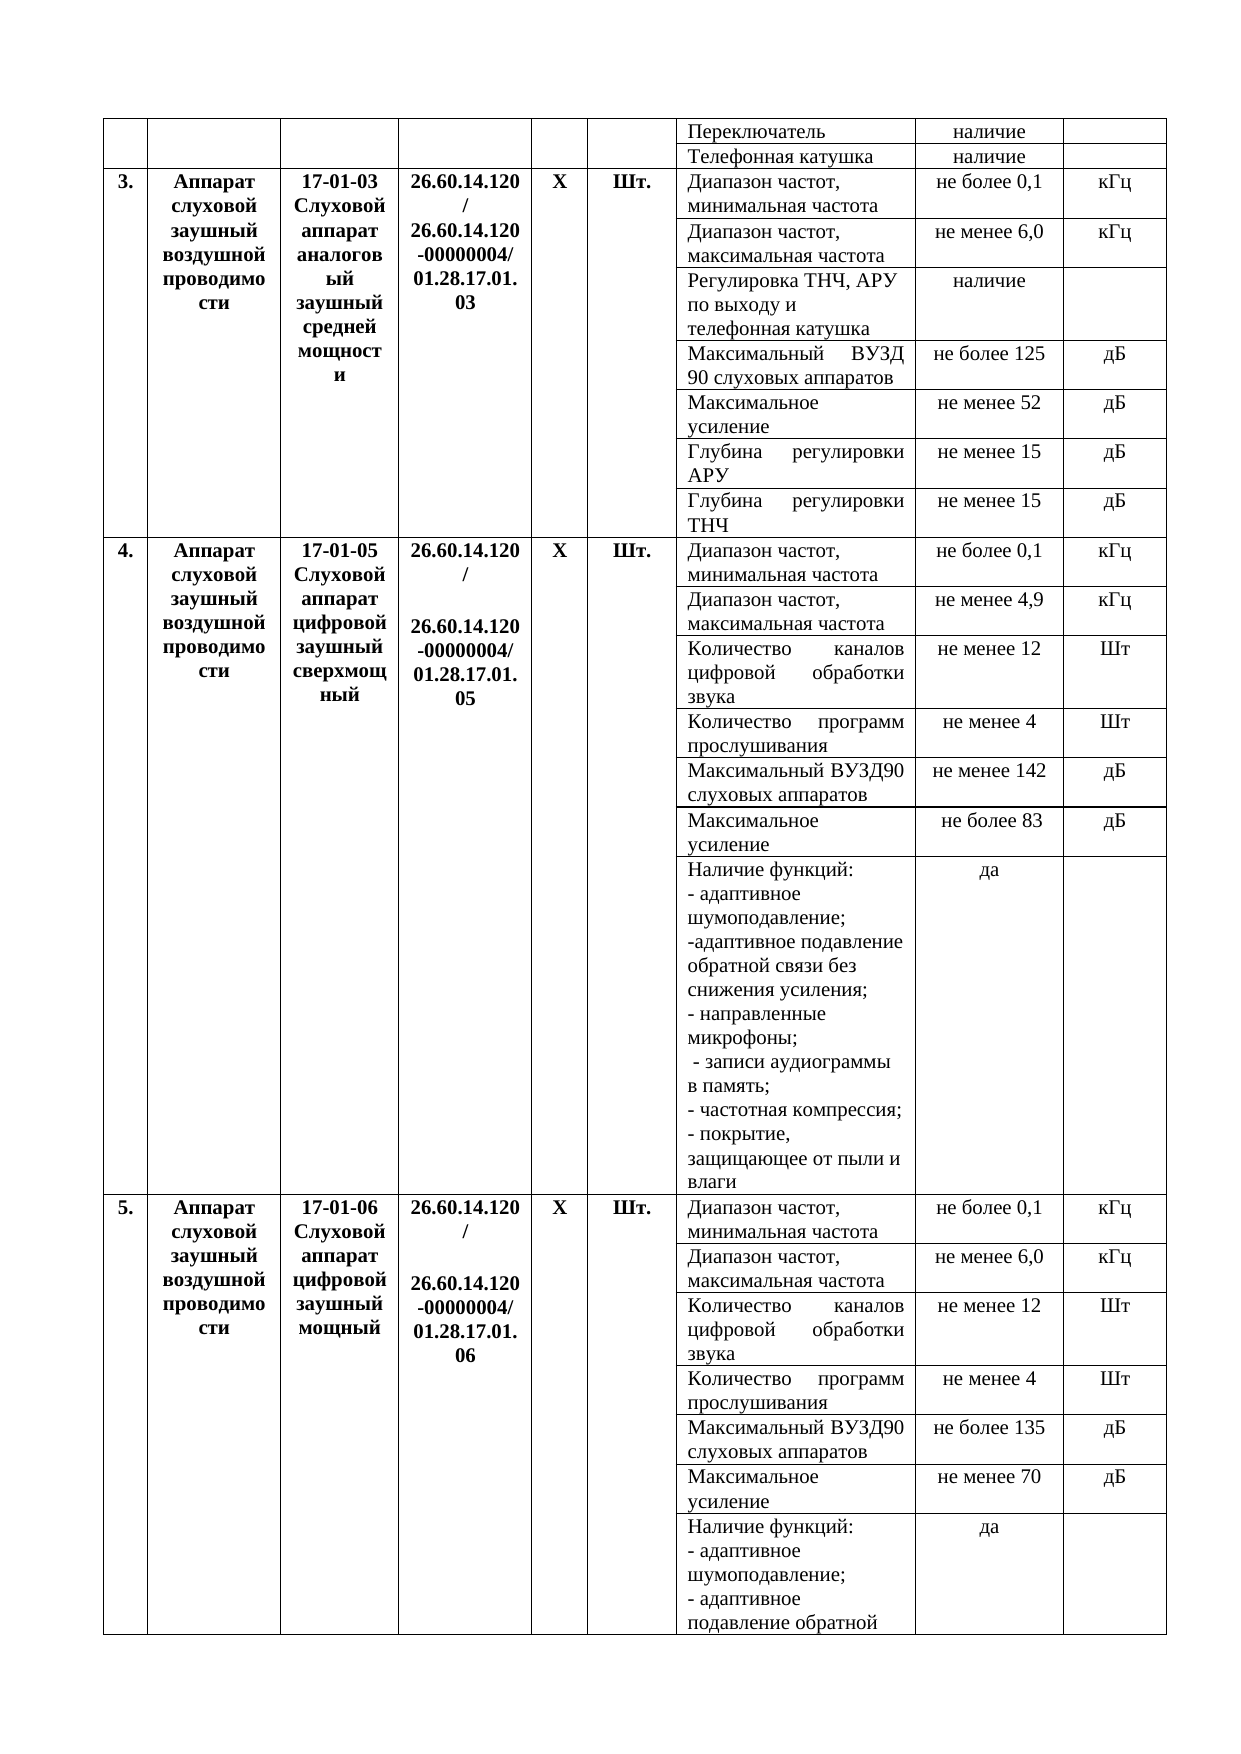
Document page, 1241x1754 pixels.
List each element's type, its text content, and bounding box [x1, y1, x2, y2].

table_cell не менее 15 [916, 439, 1063, 487]
table_cell кГц [1064, 169, 1166, 217]
table_cell не менее 12 [916, 1293, 1063, 1365]
table_cell [1064, 268, 1166, 340]
table_cell [1064, 857, 1166, 1193]
table_cell Шт [1064, 1293, 1166, 1365]
table_cell Х [532, 538, 587, 1193]
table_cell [677, 1514, 915, 1634]
table_cell кГц [1064, 538, 1166, 586]
table_cell Телефонная катушка [677, 144, 915, 168]
table_cell кГц [1064, 587, 1166, 635]
table_cell 17-01-03 Слуховой аппарат аналоговый заушный средней мощности [281, 169, 398, 537]
table_cell Диапазон частот, максимальная частота [677, 1244, 915, 1292]
table_cell кГц [1064, 1195, 1166, 1243]
table_cell наличие [916, 268, 1063, 340]
table_cell не более 83 [916, 808, 1063, 856]
table_cell Максимальный ВУЗД 90 слуховых аппаратов [677, 341, 915, 389]
table_cell Х [532, 169, 587, 537]
table_cell 26.60.14.120/ 26.60.14.120-00000004/ 01.28.17.01.06 [399, 1195, 531, 1634]
table_cell 26.60.14.120/ 26.60.14.120-00000004/ 01.28.17.01.03 [399, 169, 531, 537]
table_cell дБ [1064, 439, 1166, 487]
table_cell не менее 4 [916, 709, 1063, 757]
table_cell не менее 4 [916, 1366, 1063, 1414]
table_cell не менее 15 [916, 489, 1063, 537]
table_cell Диапазон частот, минимальная частота [677, 169, 915, 217]
table_cell дБ [1064, 758, 1166, 806]
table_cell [148, 169, 280, 537]
table_cell Количество каналов цифровой обработки звука [677, 1293, 915, 1365]
table_cell да [916, 857, 1063, 1193]
table_cell [1064, 144, 1166, 168]
table_cell не менее 12 [916, 636, 1063, 708]
table_cell не менее 6,0 [916, 1244, 1063, 1292]
table_cell Максимальное усиление [677, 390, 915, 438]
table_cell Максимальный ВУЗД90 слуховых аппаратов [677, 1415, 915, 1463]
table_cell не более 0,1 [916, 538, 1063, 586]
table_cell наличие [916, 119, 1063, 143]
table_cell дБ [1064, 808, 1166, 856]
table_cell не более 0,1 [916, 169, 1063, 217]
table_cell Максимальное усиление [677, 808, 915, 856]
table_cell 17-01-05 Слуховой аппарат цифровой заушный сверхмощный [281, 538, 398, 1193]
table_cell Наличие функций: - адаптивное шумоподавление; -адаптивное подавление обратной связи без снижения усиления; - направленные микрофоны; - записи аудиограммы в память; - частотная компрессия; - покрытие, защищающее от пыли и влаги [677, 857, 915, 1193]
table_cell дБ [1064, 390, 1166, 438]
table_cell Шт. [588, 538, 676, 1193]
table_cell Максимальный ВУЗД90 слуховых аппаратов [677, 758, 915, 806]
table_cell не менее 142 [916, 758, 1063, 806]
table_cell наличие [916, 144, 1063, 168]
table_cell Регулировка ТНЧ, АРУ по выходу и телефонная катушка [677, 268, 915, 340]
table_cell не более 135 [916, 1415, 1063, 1463]
table_cell Количество каналов цифровой обработки звука [677, 636, 915, 708]
table_cell дБ [1064, 1465, 1166, 1513]
table_cell Диапазон частот, максимальная частота [677, 587, 915, 635]
table_cell дБ [1064, 1415, 1166, 1463]
table_cell Количество программ прослушивания [677, 709, 915, 757]
table_cell 3. [104, 169, 147, 537]
table_cell не менее 6,0 [916, 219, 1063, 267]
table_cell не более 125 [916, 341, 1063, 389]
table_cell Шт [1064, 1366, 1166, 1414]
table_cell не менее 4,9 [916, 587, 1063, 635]
table_cell Шт. [588, 169, 676, 537]
table_cell 4. [104, 538, 147, 1193]
table_cell дБ [1064, 489, 1166, 537]
table_cell кГц [1064, 219, 1166, 267]
table_cell да [916, 1514, 1063, 1634]
table_cell Переключатель [677, 119, 915, 143]
table_cell не более 0,1 [916, 1195, 1063, 1243]
table_cell Количество программ прослушивания [677, 1366, 915, 1414]
table_cell Глубина регулировки ТНЧ [677, 489, 915, 537]
table_cell Аппарат слуховой заушный воздушной проводимости [148, 1195, 280, 1634]
table_cell Аппарат слуховой заушный воздушной проводимости [148, 538, 280, 1193]
table_cell [1064, 119, 1166, 143]
table_cell Глубина регулировки АРУ [677, 439, 915, 487]
table_cell не менее 52 [916, 390, 1063, 438]
table_cell 5. [104, 1195, 147, 1634]
table_cell Максимальное усиление [677, 1465, 915, 1513]
table_cell Х [532, 1195, 587, 1634]
table_cell кГц [1064, 1244, 1166, 1292]
table_cell [1064, 1514, 1166, 1634]
table_cell 26.60.14.120/ 26.60.14.120-00000004/ 01.28.17.01.05 [399, 538, 531, 1193]
table_cell Шт [1064, 636, 1166, 708]
table_cell 17-01-06 Слуховой аппарат цифровой заушный мощный [281, 1195, 398, 1634]
table_cell не менее 70 [916, 1465, 1063, 1513]
table_cell Шт. [588, 1195, 676, 1634]
table_cell Диапазон частот, максимальная частота [677, 219, 915, 267]
table_cell Диапазон частот, минимальная частота [677, 538, 915, 586]
table_cell дБ [1064, 341, 1166, 389]
table_cell Диапазон частот, минимальная частота [677, 1195, 915, 1243]
table_cell Шт [1064, 709, 1166, 757]
